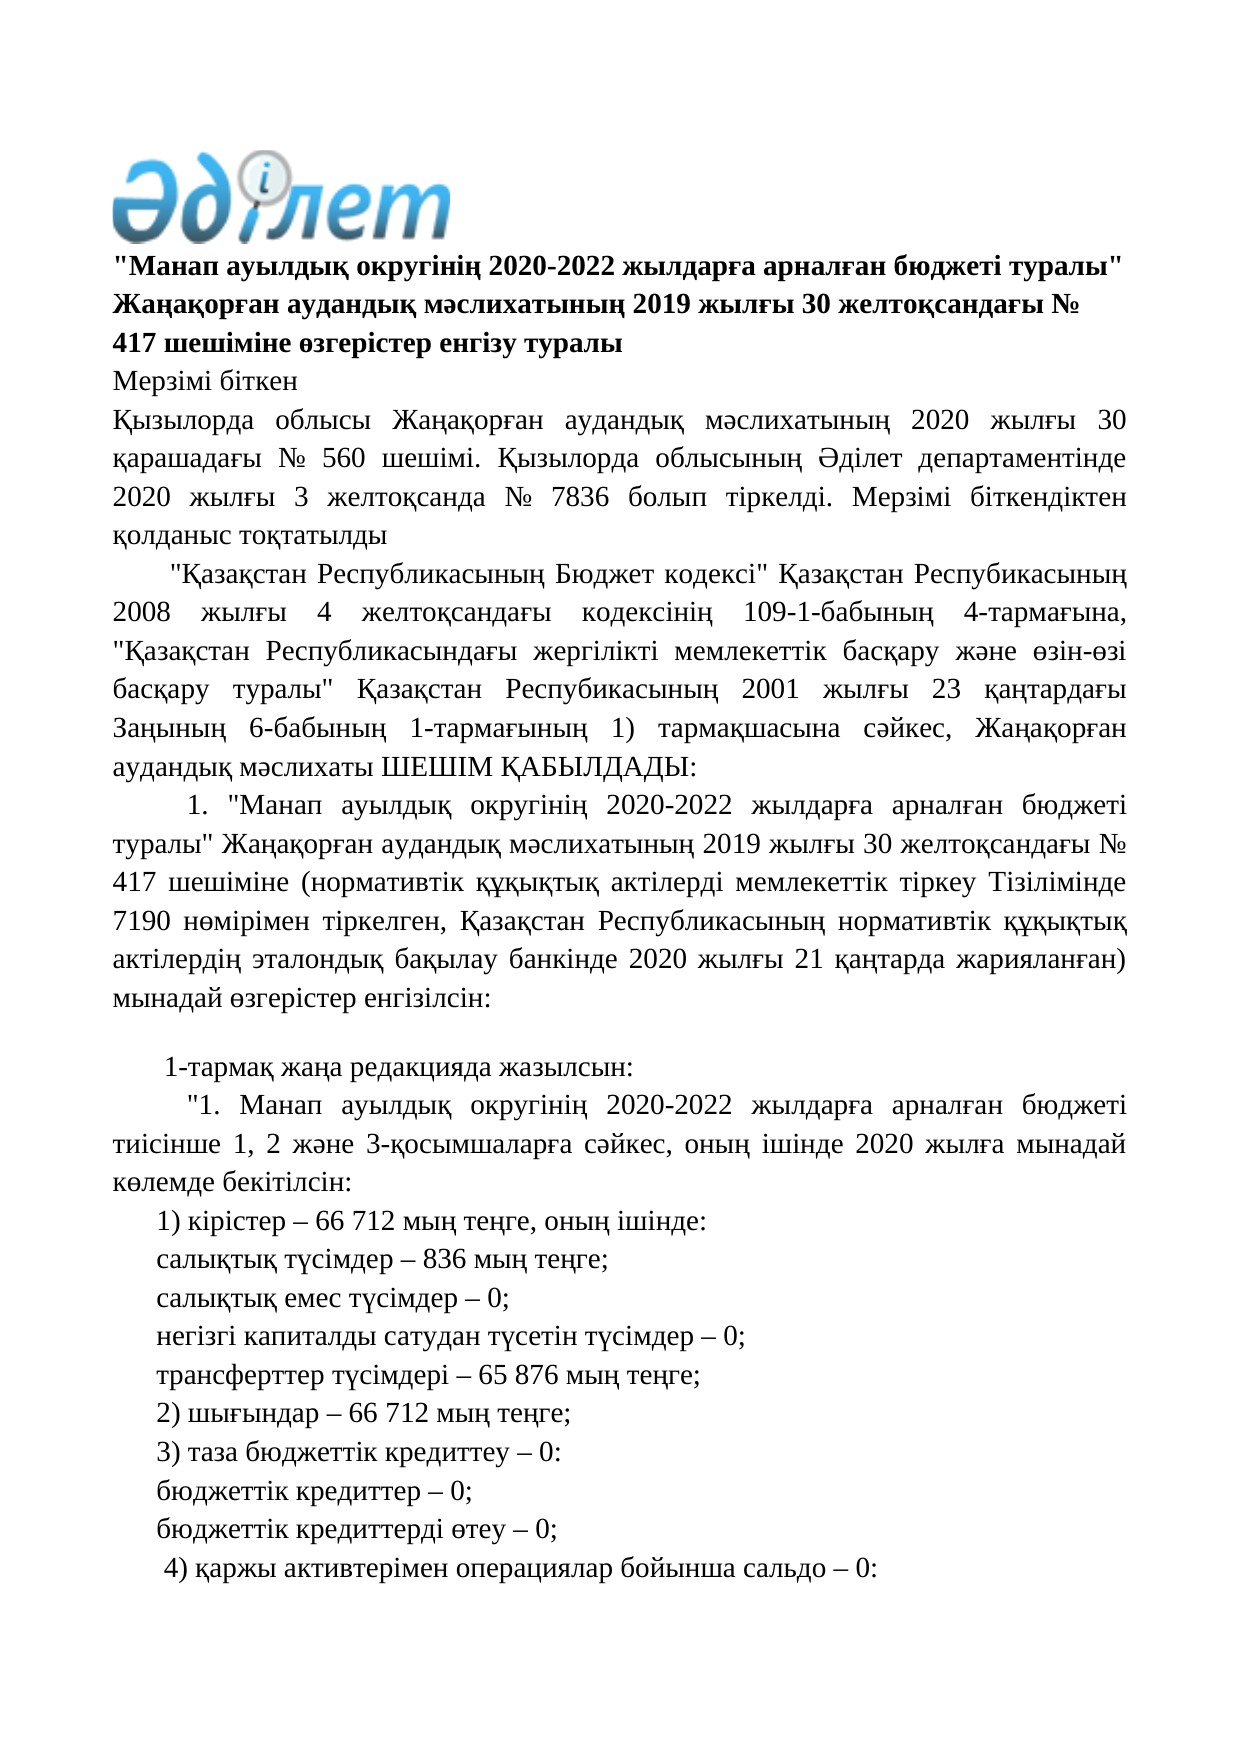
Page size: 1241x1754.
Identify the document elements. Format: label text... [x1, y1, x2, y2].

text 2) шығындар – 66 712 мың теңге; [112, 1396, 1128, 1429]
picture [112, 150, 451, 244]
text 1-тармақ жаңа редакцияда жазылсын: [112, 1049, 1128, 1082]
text Мерзімі біткен [112, 363, 1128, 397]
text "1. Манап ауылдық округінің 2020-2022 жылдарға арналған бюджеті тиісінше 1, 2 және 3-қосымшаларға сәйкес, оның ішінде 2020 жылға мынадай көлемде бекітілсін: [112, 1087, 1128, 1198]
text трансферттер түсімдері – 65 876 мың теңге; [112, 1357, 1128, 1391]
text 1) кірістер – 66 712 мың теңге, оның ішінде: [112, 1203, 1128, 1236]
text 4) қаржы активтерімен операциялар бойынша сальдо – 0: [112, 1550, 1128, 1583]
text 3) таза бюджеттік кредиттеу – 0: [112, 1434, 1128, 1468]
text салықтық емес түсімдер – 0; [112, 1280, 1128, 1313]
text бюджеттік кредиттер – 0; [112, 1473, 1128, 1506]
text "Қазақстан Республикасының Бюджет кодексі" Қазақстан Респубикасының 2008 жылғы 4 желтоқсандағы кодексінің 109-1-бабының 4-тармағына, "Қазақстан Республикасындағы жергілікті мемлекеттік басқару және өзін-өзі басқару туралы" Қазақстан Респубикасының 2001 жылғы 23 қаңтардағы Заңының 6-бабының 1-тармағының 1) тармақшасына сәйкес, Жаңақорған аудандық мәслихаты ШЕШІМ ҚАБЫЛДАДЫ: [112, 556, 1128, 782]
text "Манап ауылдық округінің 2020-2022 жылдарға арналған бюджеті туралы" Жаңақорған аудандық мәслихатының 2019 жылғы 30 желтоқсандағы № 417 шешіміне өзгерістер енгізу туралы [112, 248, 1128, 358]
text Қызылорда облысы Жаңақорған аудандық мәслихатының 2020 жылғы 30 қарашадағы № 560 шешімі. Қызылорда облысының Әділет департаментінде 2020 жылғы 3 желтоқсанда № 7836 болып тіркелді. Мерзімі біткендіктен қолданыс тоқтатылды [112, 402, 1128, 551]
text негізгі капиталды сатудан түсетін түсімдер – 0; [112, 1318, 1128, 1352]
text салықтық түсімдер – 836 мың теңге; [112, 1241, 1128, 1275]
text бюджеттік кредиттерді өтеу – 0; [112, 1511, 1128, 1545]
text 1. "Манап ауылдық округінің 2020-2022 жылдарға арналған бюджеті туралы" Жаңақорған аудандық мәслихатының 2019 жылғы 30 желтоқсандағы № 417 шешіміне (нормативтік құқықтық актілерді мемлекеттік тіркеу Тізілімінде 7190 нөмірімен тіркелген, Қазақстан Республикасының нормативтік құқықтық актілердің эталондық бақылау банкінде 2020 жылғы 21 қаңтарда жарияланған) мынадай өзгерістер енгізілсін: [112, 787, 1128, 1013]
